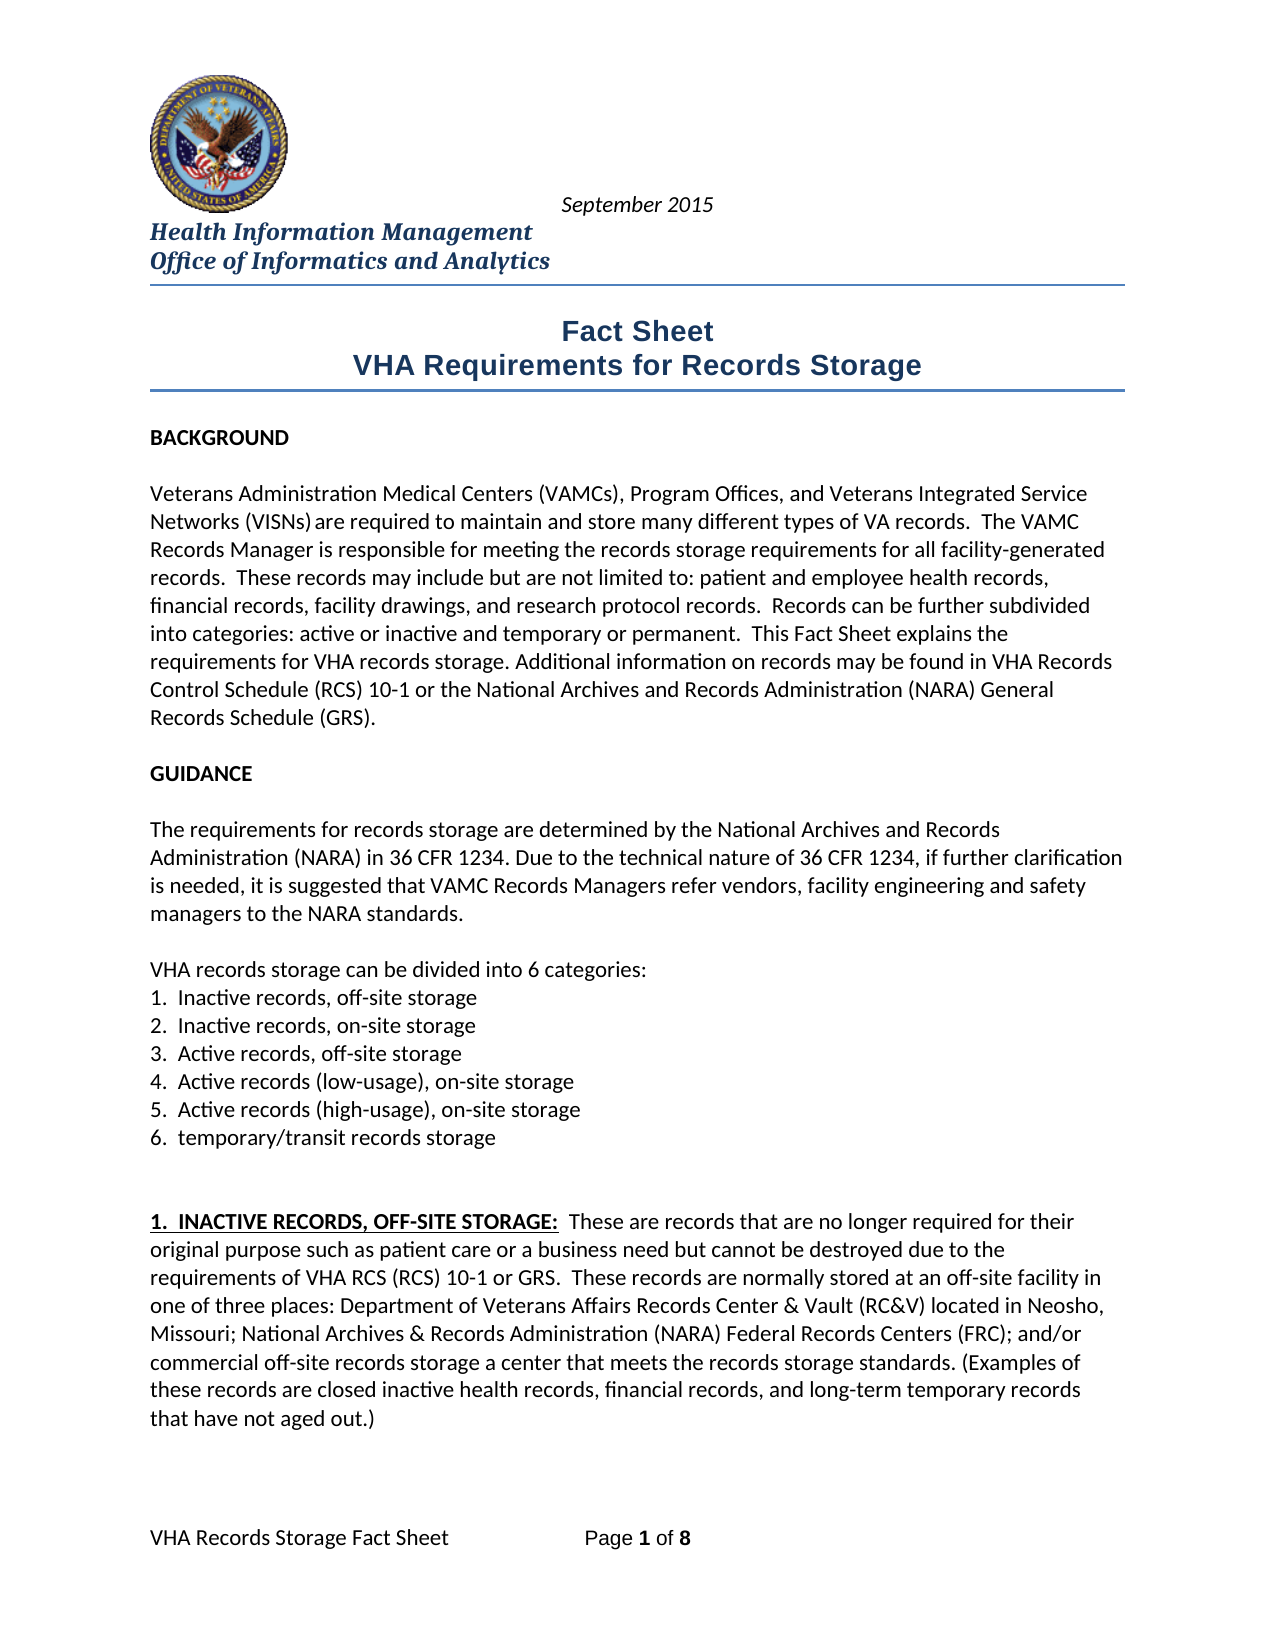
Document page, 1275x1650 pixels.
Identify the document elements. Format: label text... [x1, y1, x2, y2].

text 3. Active records, off-site storage [150, 1039, 1125, 1067]
text 1. INACTIVE RECORDS, OFF-SITE STORAGE: These are records that are no longer required for their original purpose such as patient care or a business need but cannot be destroyed due to the requirements of VHA RCS (RCS) 10-1 or GRS. These records are normally stored at an off-site facility in one of three places: Department of Veterans Affairs Records Center & Vault (RC&V) located in Neosho, Missouri; National Archives & Records Administration (NARA) Federal Records Centers (FRC); and/or commercial off-site records storage a center that meets the records storage standards. (Examples of these records are closed inactive health records, financial records, and long-term temporary records that have not aged out.) [150, 1207, 1125, 1432]
text 1. Inactive records, off-site storage [150, 983, 1125, 1011]
text GUIDANCE [150, 759, 1125, 787]
title Office of Informatics and Analytics [150, 247, 1125, 284]
text 2. Inactive records, on-site storage [150, 1011, 1125, 1039]
text 6. temporary/transit records storage [150, 1123, 1125, 1151]
text 4. Active records (low-usage), on-site storage [150, 1067, 1125, 1095]
title Fact Sheet [150, 314, 1125, 348]
title VHA Requirements for Records Storage [150, 348, 1125, 389]
text 5. Active records (high-usage), on-site storage [150, 1095, 1125, 1123]
picture [150, 75, 288, 213]
text BACKGROUND [150, 423, 1125, 451]
text The requirements for records storage are determined by the National Archives and Records Administration (NARA) in 36 CFR 1234. Due to the technical nature of 36 CFR 1234, if further clarification is needed, it is suggested that VAMC Records Managers refer vendors, facility engineering and safety managers to the NARA standards. [150, 815, 1125, 927]
text VHA records storage can be divided into 6 categories: [150, 955, 1125, 983]
text Veterans Administration Medical Centers (VAMCs), Program Offices, and Veterans Integrated Service Networks (VISNs)are required to maintain and store many different types of VA records. The VAMC Records Manager is responsible for meeting the records storage requirements for all facility-generated records. These records may include but are not limited to: patient and employee health records, financial records, facility drawings, and research protocol records. Records can be further subdivided into categories: active or inactive and temporary or permanent. This Fact Sheet explains the requirements for VHA records storage. Additional information on records may be found in VHA Records Control Schedule (RCS) 10-1 or the National Archives and Records Administration (NARA) General Records Schedule (GRS). [150, 479, 1125, 731]
title Health Information Management [150, 218, 1125, 247]
